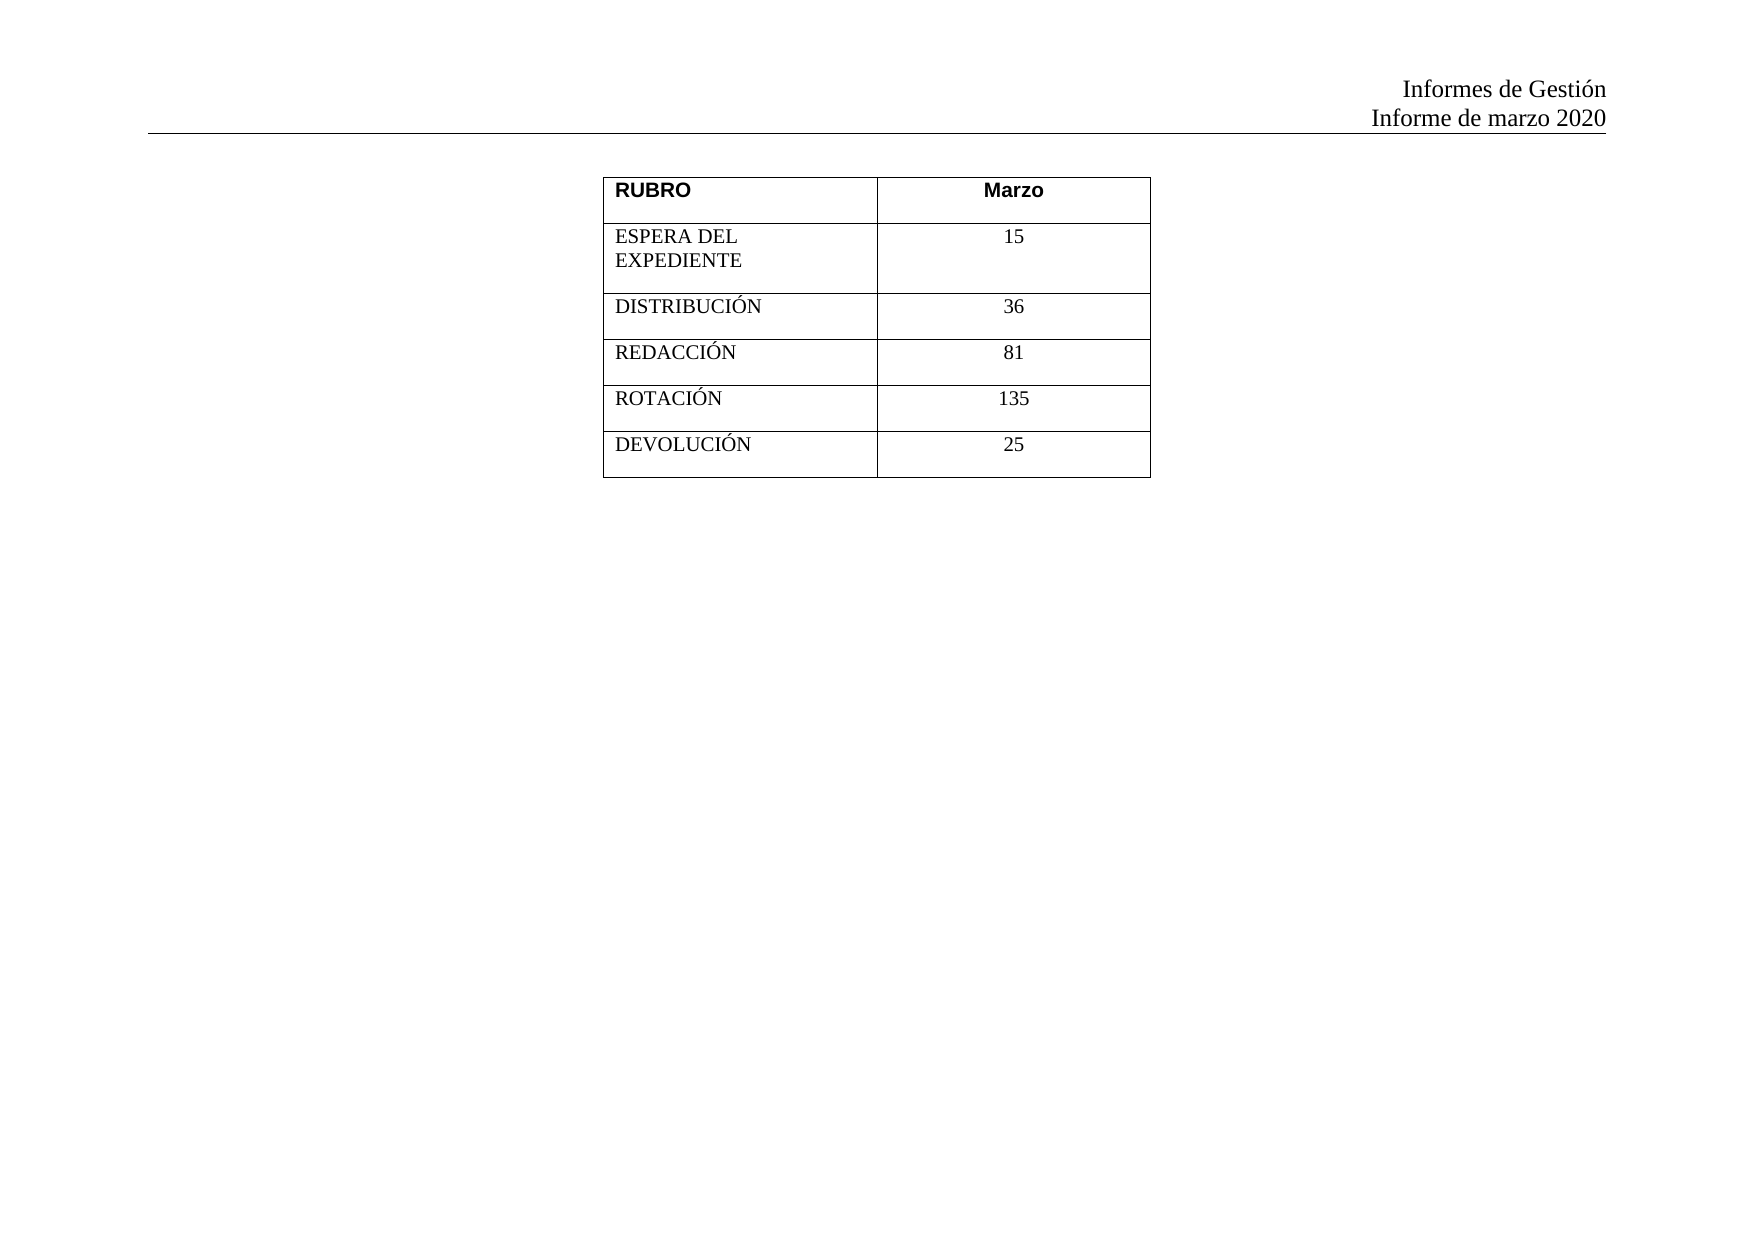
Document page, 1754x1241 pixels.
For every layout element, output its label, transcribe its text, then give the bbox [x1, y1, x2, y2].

table_cell 36 [878, 294, 1150, 339]
table_cell 25 [878, 432, 1150, 477]
table_cell DEVOLUCIÓN [604, 432, 877, 477]
table_header RUBRO [604, 178, 877, 223]
table_cell 81 [878, 340, 1150, 385]
table_cell DISTRIBUCIÓN [604, 294, 877, 339]
table_cell ESPERA DEL EXPEDIENTE [604, 224, 877, 293]
table_cell REDACCIÓN [604, 340, 877, 385]
table_cell 15 [878, 224, 1150, 293]
table_header Marzo [878, 178, 1150, 223]
table_cell ROTACIÓN [604, 386, 877, 431]
table_cell 135 [878, 386, 1150, 431]
